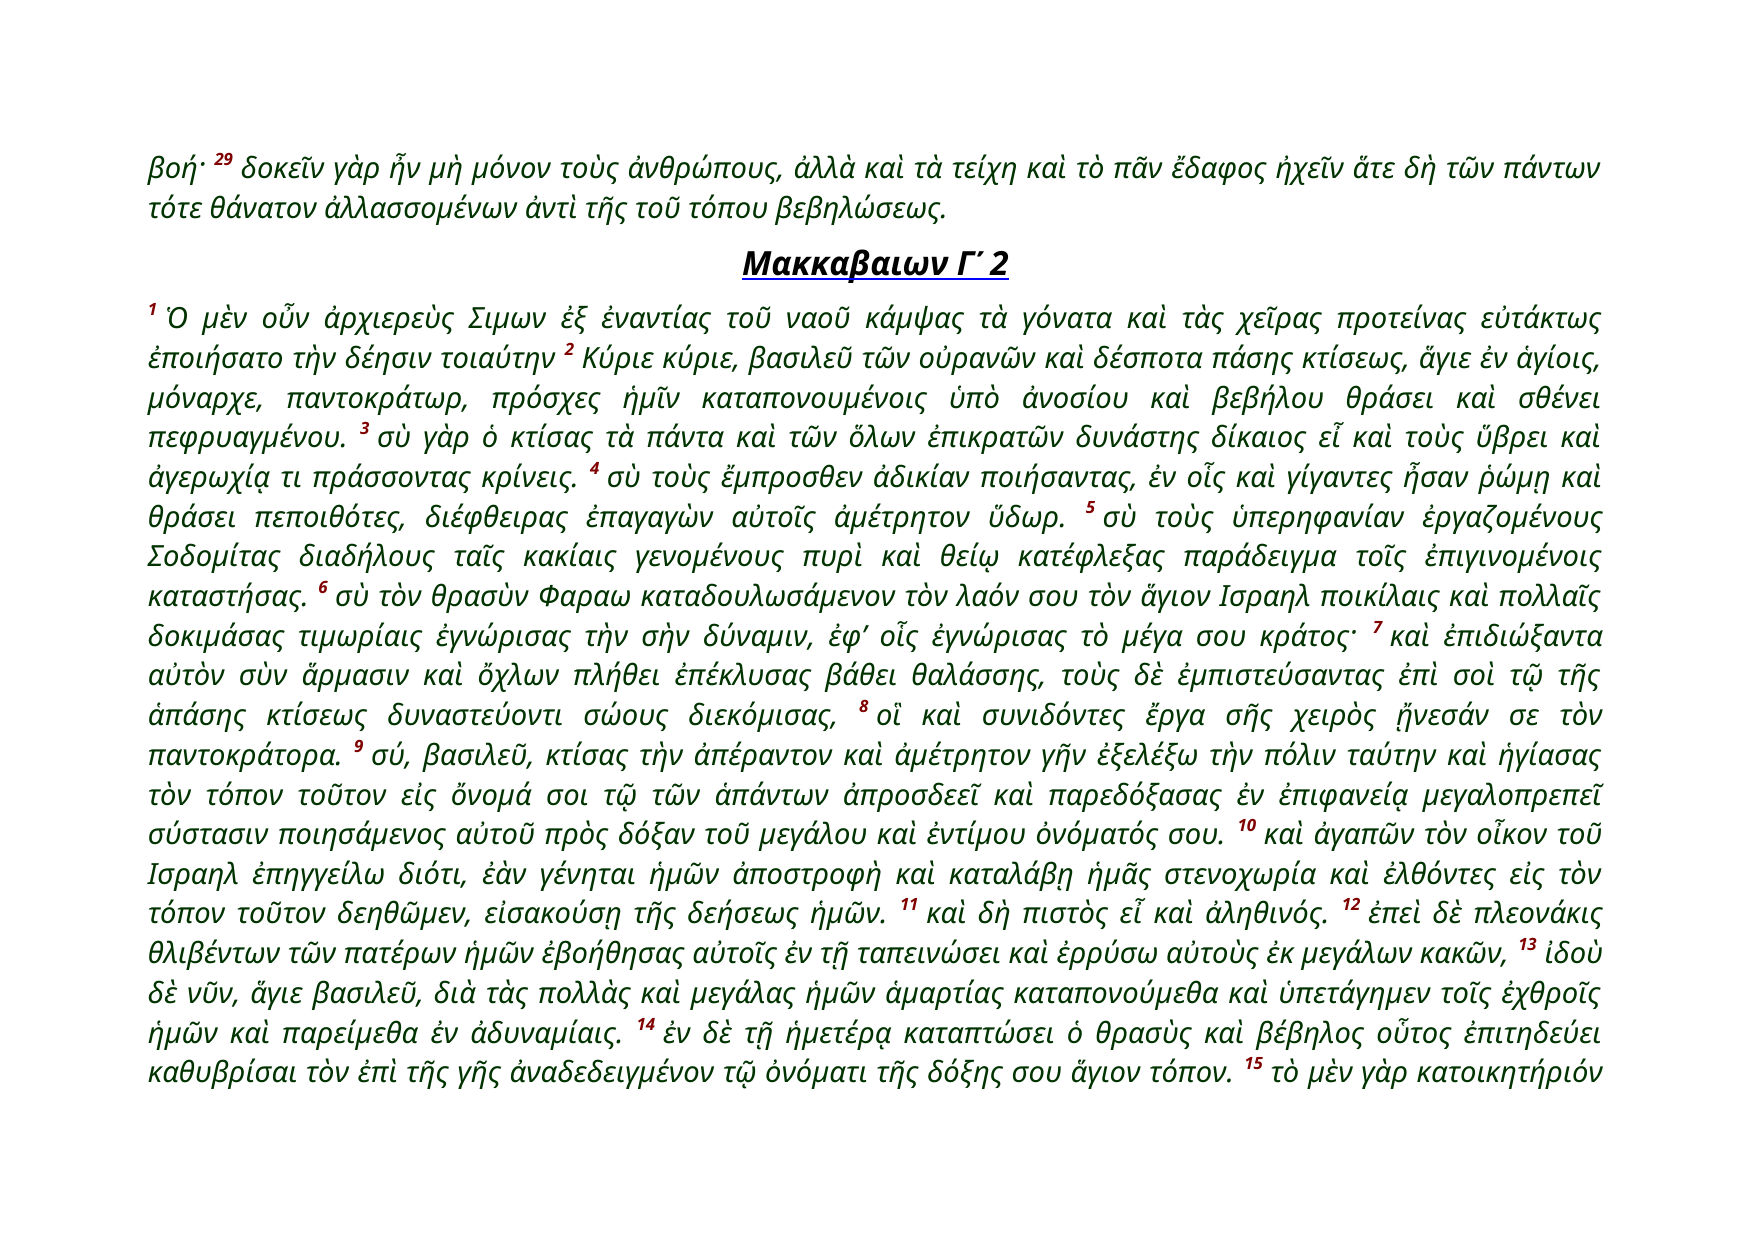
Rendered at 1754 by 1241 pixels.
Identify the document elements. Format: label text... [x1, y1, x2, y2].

text Μακκαβαιων Γʹ 2 [148, 239, 1606, 285]
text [148, 148, 1606, 227]
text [148, 297, 1606, 1091]
